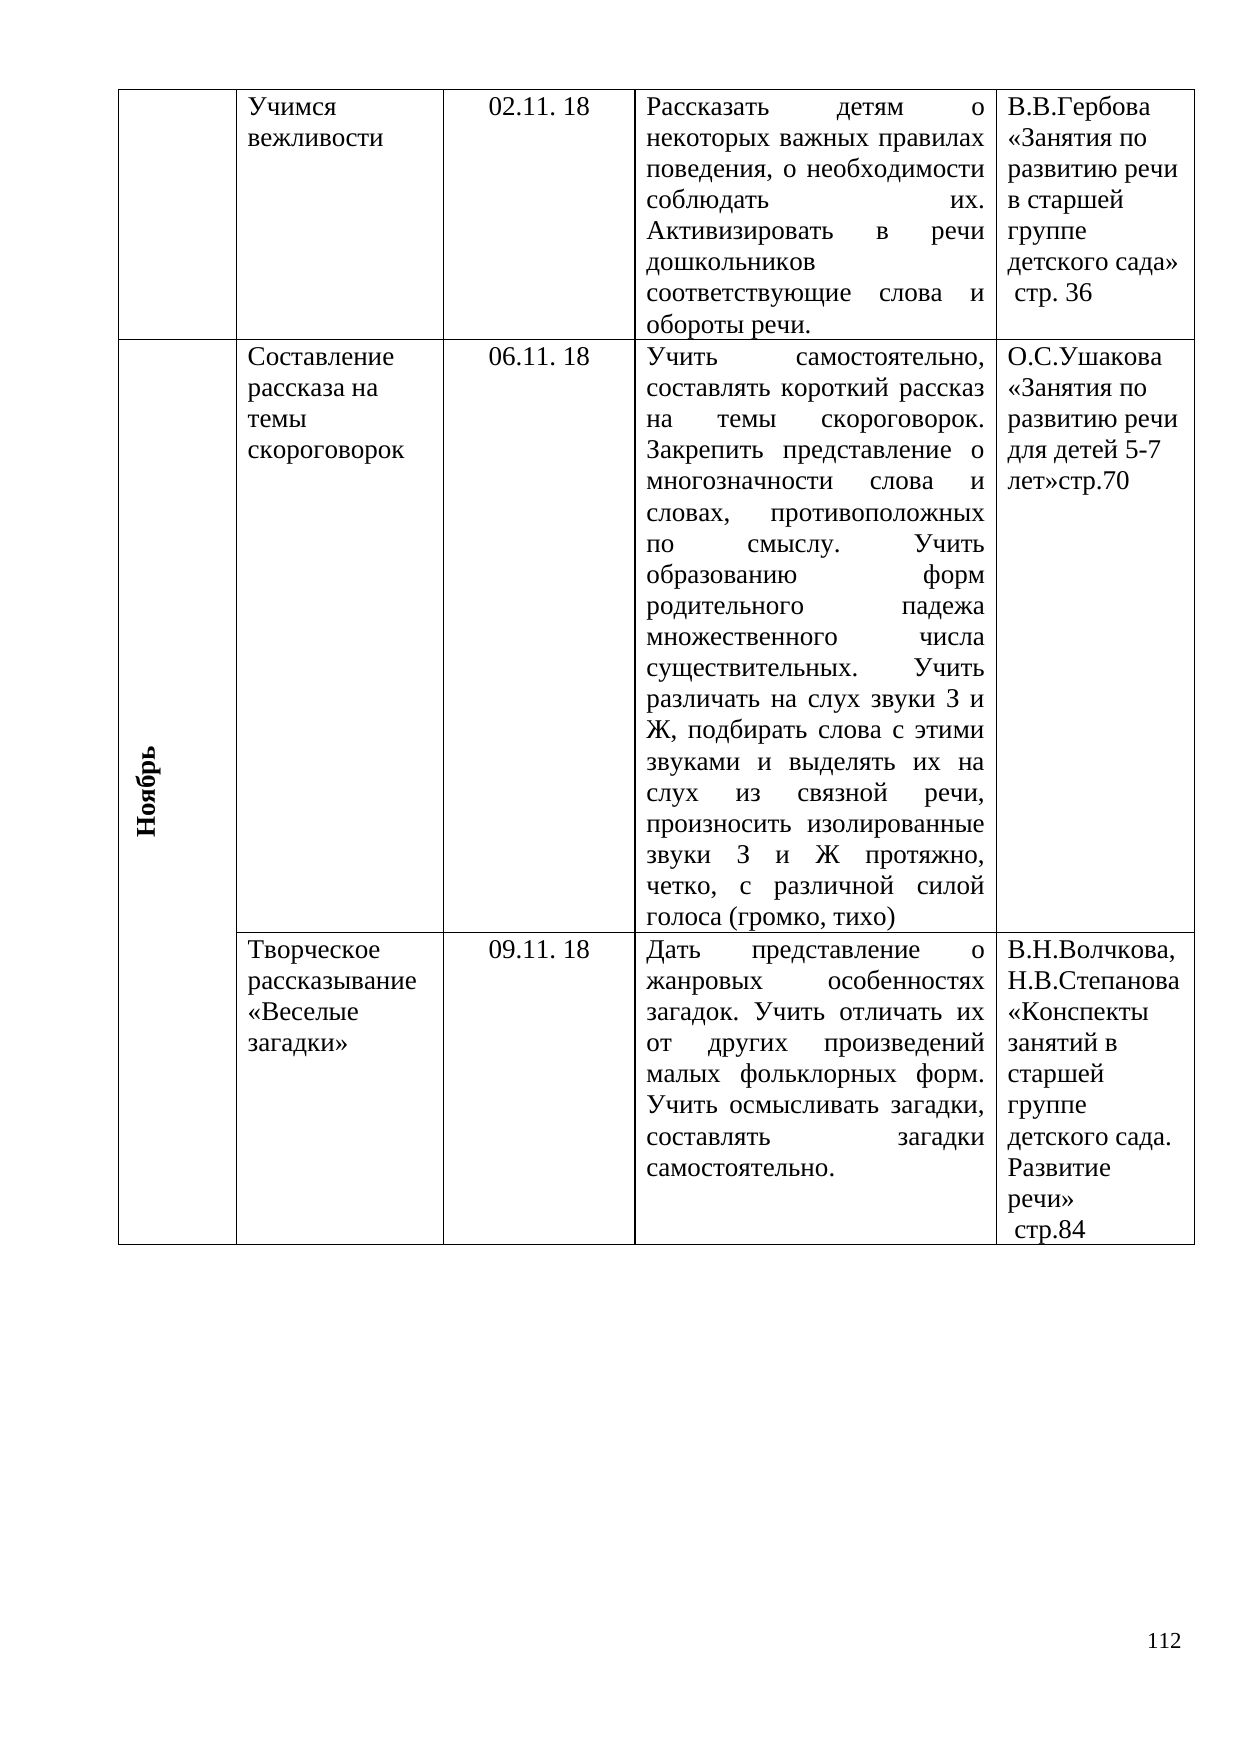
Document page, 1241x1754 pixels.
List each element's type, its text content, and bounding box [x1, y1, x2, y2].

table_cell В.Н.Волчкова, Н.В.Степанова «Конспекты занятий в старшей группе детского сада. Развитие речи» стр.84 [997, 933, 1194, 1244]
table_cell 09.11. 18 [444, 933, 634, 1244]
table_cell Составление рассказа на темы скороговорок [237, 340, 443, 932]
table_cell 06.11. 18 [444, 340, 634, 932]
table_cell Дать представление о жанровых особенностях загадок. Учить отличать их от других произведений малых фольклорных форм. Учить осмысливать загадки, составлять загадки самостоятельно. [636, 933, 996, 1244]
table_cell Творческое рассказывание «Веселые загадки» [237, 933, 443, 1244]
table_cell В.В.Гербова «Занятия по развитию речи в старшей группе детского сада» стр. 36 [997, 90, 1194, 339]
table_cell Учить самостоятельно, составлять короткий рассказ на темы скороговорок. Закрепить представление о многозначности слова и словах, противоположных по смыслу. Учить образованию форм родительного падежа множественного числа существительных. Учить различать на слух звуки З и Ж, подбирать слова с этими звуками и выделять их на слух из связной речи, произносить изолированные звуки З и Ж протяжно, четко, с различной силой голоса (громко, тихо) [636, 340, 996, 932]
table_cell О.С.Ушакова «Занятия по развитию речи для детей 5-7 лет»стр.70 [997, 340, 1194, 932]
table_cell Учимся вежливости [237, 90, 443, 339]
table_cell Рассказать детям о некоторых важных правилах поведения, о необходимости соблюдать их. Активизировать в речи дошкольников соответствующие слова и обороты речи. [636, 90, 996, 339]
table_cell Ноябрь [119, 340, 236, 1244]
table_cell 02.11. 18 [444, 90, 634, 339]
